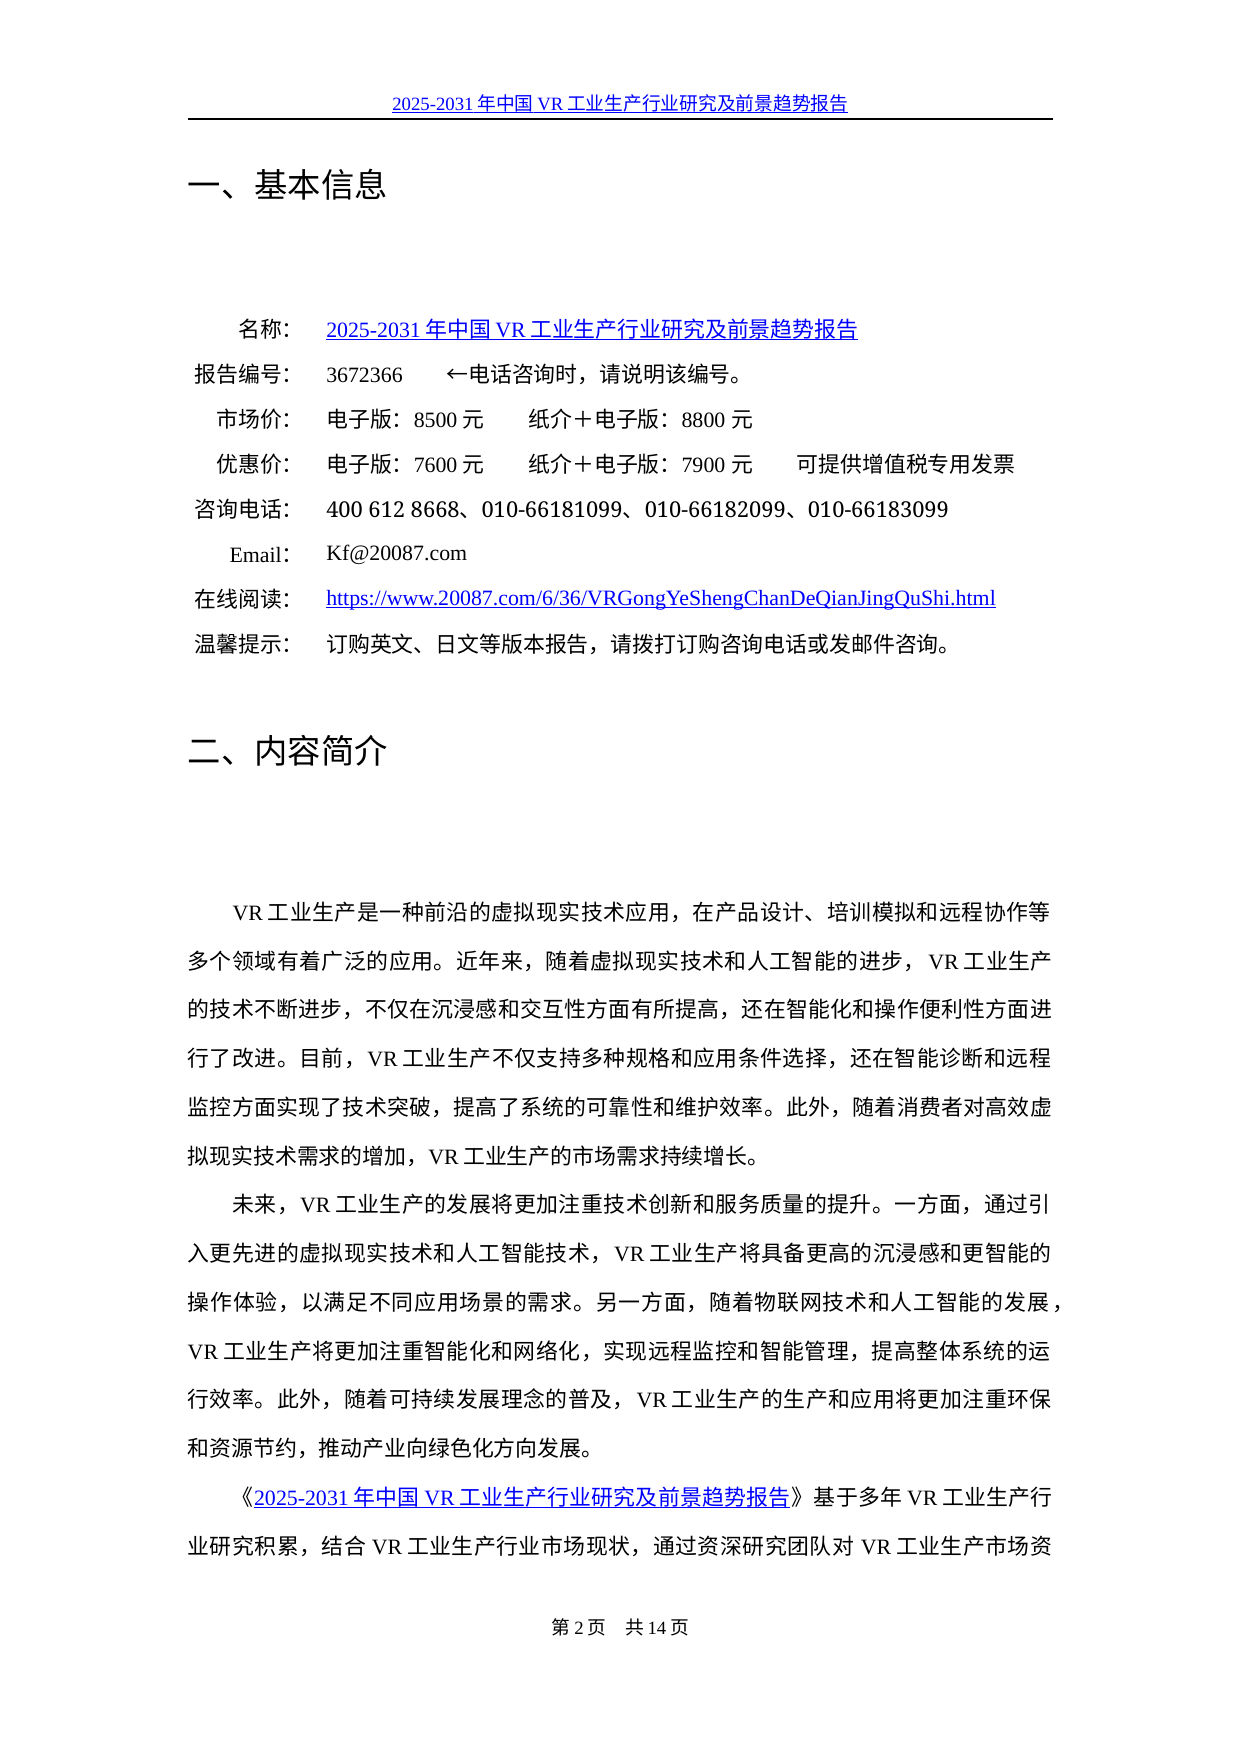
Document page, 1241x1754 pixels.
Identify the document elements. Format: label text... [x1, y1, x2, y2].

table_cell 400 612 8668、010-66181099、010-66182099、010-66183099 [315, 492, 1073, 537]
table_cell 温馨提示： [167, 627, 315, 672]
table_cell Kf@20087.com [315, 537, 1073, 582]
table_cell 3672366 ←电话咨询时，请说明该编号。 [315, 357, 1073, 402]
table_cell 市场价： [167, 402, 315, 447]
table_cell Email： [167, 537, 315, 582]
table_cell [315, 582, 1073, 627]
title 二、内容简介 [187, 717, 1053, 782]
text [187, 894, 1053, 1561]
table_cell 在线阅读： [167, 582, 315, 627]
table_cell 优惠价： [167, 447, 315, 492]
table_cell 电子版：7600 元 纸介＋电子版：7900 元 可提供增值税专用发票 [315, 447, 1073, 492]
table_cell 订购英文、日文等版本报告，请拨打订购咨询电话或发邮件咨询。 [315, 627, 1073, 672]
table_header 2025-2031年中国VR工业生产行业研究及前景趋势报告 [315, 312, 1073, 357]
table_cell 咨询电话： [167, 492, 315, 537]
table_cell 报告编号： [167, 357, 315, 402]
table_cell 电子版：8500 元 纸介＋电子版：8800 元 [315, 402, 1073, 447]
title 一、基本信息 [187, 150, 1053, 215]
table_header 名称： [167, 312, 315, 357]
